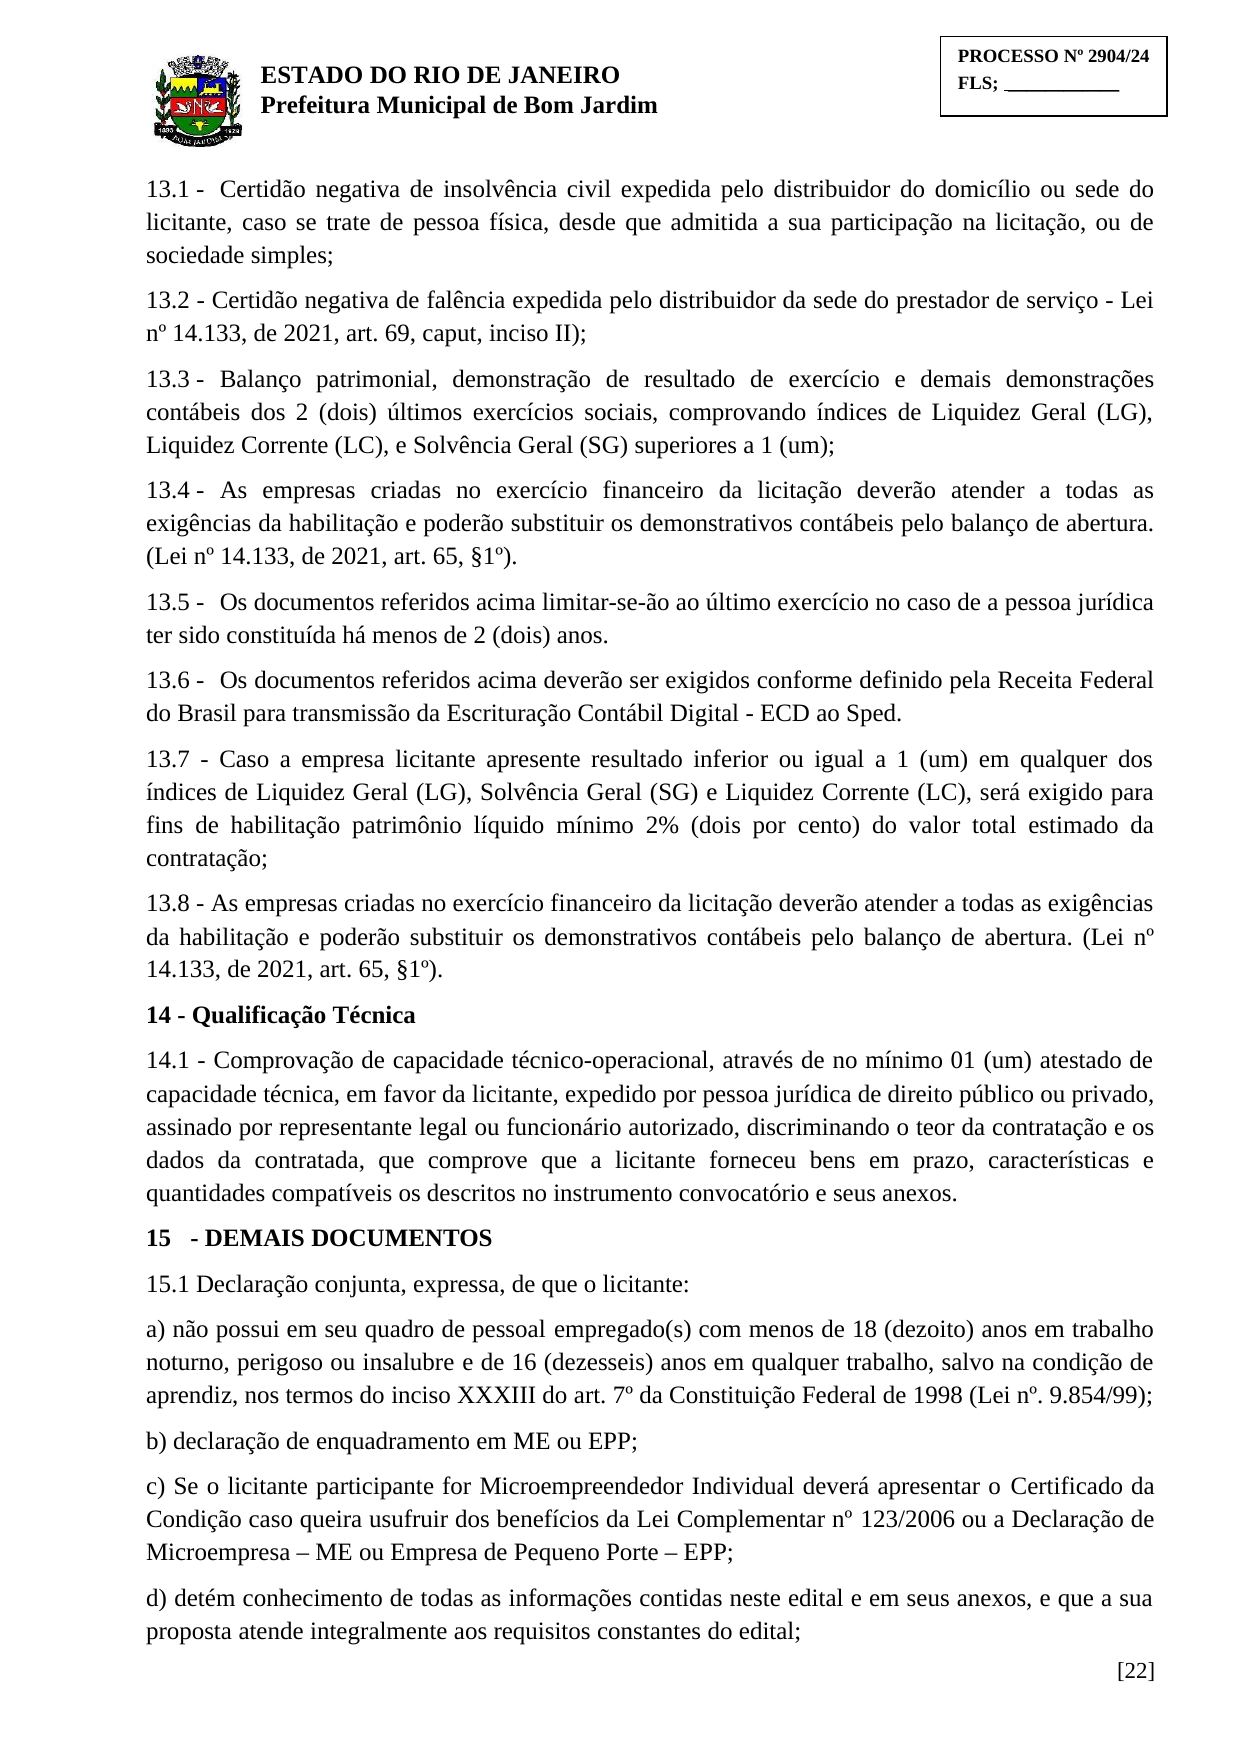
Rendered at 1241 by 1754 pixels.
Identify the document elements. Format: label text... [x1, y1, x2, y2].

text 13.1 - Certidão negativa de insolvência civil expedida pelo distribuidor do domicílio ou sede do licitante, caso se trate de pessoa física, desde que admitida a sua participação na licitação, ou de sociedade simples; [146, 174, 1155, 268]
text 15.1 Declaração conjunta, expressa, de que o licitante: [146, 1269, 1155, 1297]
text 13.3 - Balanço patrimonial, demonstração de resultado de exercício e demais demonstrações contábeis dos 2 (dois) últimos exercícios sociais, comprovando índices de Liquidez Geral (LG), Liquidez Corrente (LC), e Solvência Geral (SG) superiores a 1 (um); [146, 364, 1155, 458]
text 13.5 - Os documentos referidos acima limitar-se-ão ao último exercício no caso de a pessoa jurídica ter sido constituída há menos de 2 (dois) anos. [146, 587, 1155, 649]
list - DEMAIS DOCUMENTOS [146, 1223, 1155, 1252]
text 14 - Qualificação Técnica [146, 1000, 1155, 1029]
text 13.2 - Certidão negativa de falência expedida pelo distribuidor da sede do prestador de serviço - Lei nº 14.133, de 2021, art. 69, caput, inciso II); [146, 285, 1155, 347]
text 14.1 - Comprovação de capacidade técnico-operacional, através de no mínimo 01 (um) atestado de capacidade técnica, em favor da licitante, expedido por pessoa jurídica de direito público ou privado, assinado por representante legal ou funcionário autorizado, discriminando o teor da contratação e os dados da contratada, que comprove que a licitante forneceu bens em prazo, características e quantidades compatíveis os descritos no instrumento convocatório e seus anexos. [146, 1046, 1155, 1206]
text c) Se o licitante participante for Microempreendedor Individual deverá apresentar o Certificado da Condição caso queira usufruir dos benefícios da Lei Complementar nº 123/2006 ou a Declaração de Microempresa – ME ou Empresa de Pequeno Porte – EPP; [146, 1471, 1155, 1566]
picture [151, 54, 243, 147]
text 13.8 - As empresas criadas no exercício financeiro da licitação deverão atender a todas as exigências da habilitação e poderão substituir os demonstrativos contábeis pelo balanço de abertura. (Lei nº 14.133, de 2021, art. 65, §1º). [146, 888, 1155, 983]
text 13.7 - Caso a empresa licitante apresente resultado inferior ou igual a 1 (um) em qualquer dos índices de Liquidez Geral (LG), Solvência Geral (SG) e Liquidez Corrente (LC), será exigido para fins de habilitação patrimônio líquido mínimo 2% (dois por cento) do valor total estimado da contratação; [146, 744, 1155, 872]
text d) detém conhecimento de todas as informações contidas neste edital e em seus anexos, e que a sua proposta atende integralmente aos requisitos constantes do edital; [146, 1583, 1155, 1645]
text 13.6 - Os documentos referidos acima deverão ser exigidos conforme definido pela Receita Federal do Brasil para transmissão da Escrituração Contábil Digital - ECD ao Sped. [146, 665, 1155, 727]
text 13.4 - As empresas criadas no exercício financeiro da licitação deverão atender a todas as exigências da habilitação e poderão substituir os demonstrativos contábeis pelo balanço de abertura. (Lei nº 14.133, de 2021, art. 65, §1º). [146, 475, 1155, 570]
text b) declaração de enquadramento em ME ou EPP; [146, 1426, 1155, 1454]
text a) não possui em seu quadro de pessoal empregado(s) com menos de 18 (dezoito) anos em trabalho noturno, perigoso ou insalubre e de 16 (dezesseis) anos em qualquer trabalho, salvo na condição de aprendiz, nos termos do inciso XXXIII do art. 7º da Constituição Federal de 1998 (Lei nº. 9.854/99); [146, 1314, 1155, 1409]
